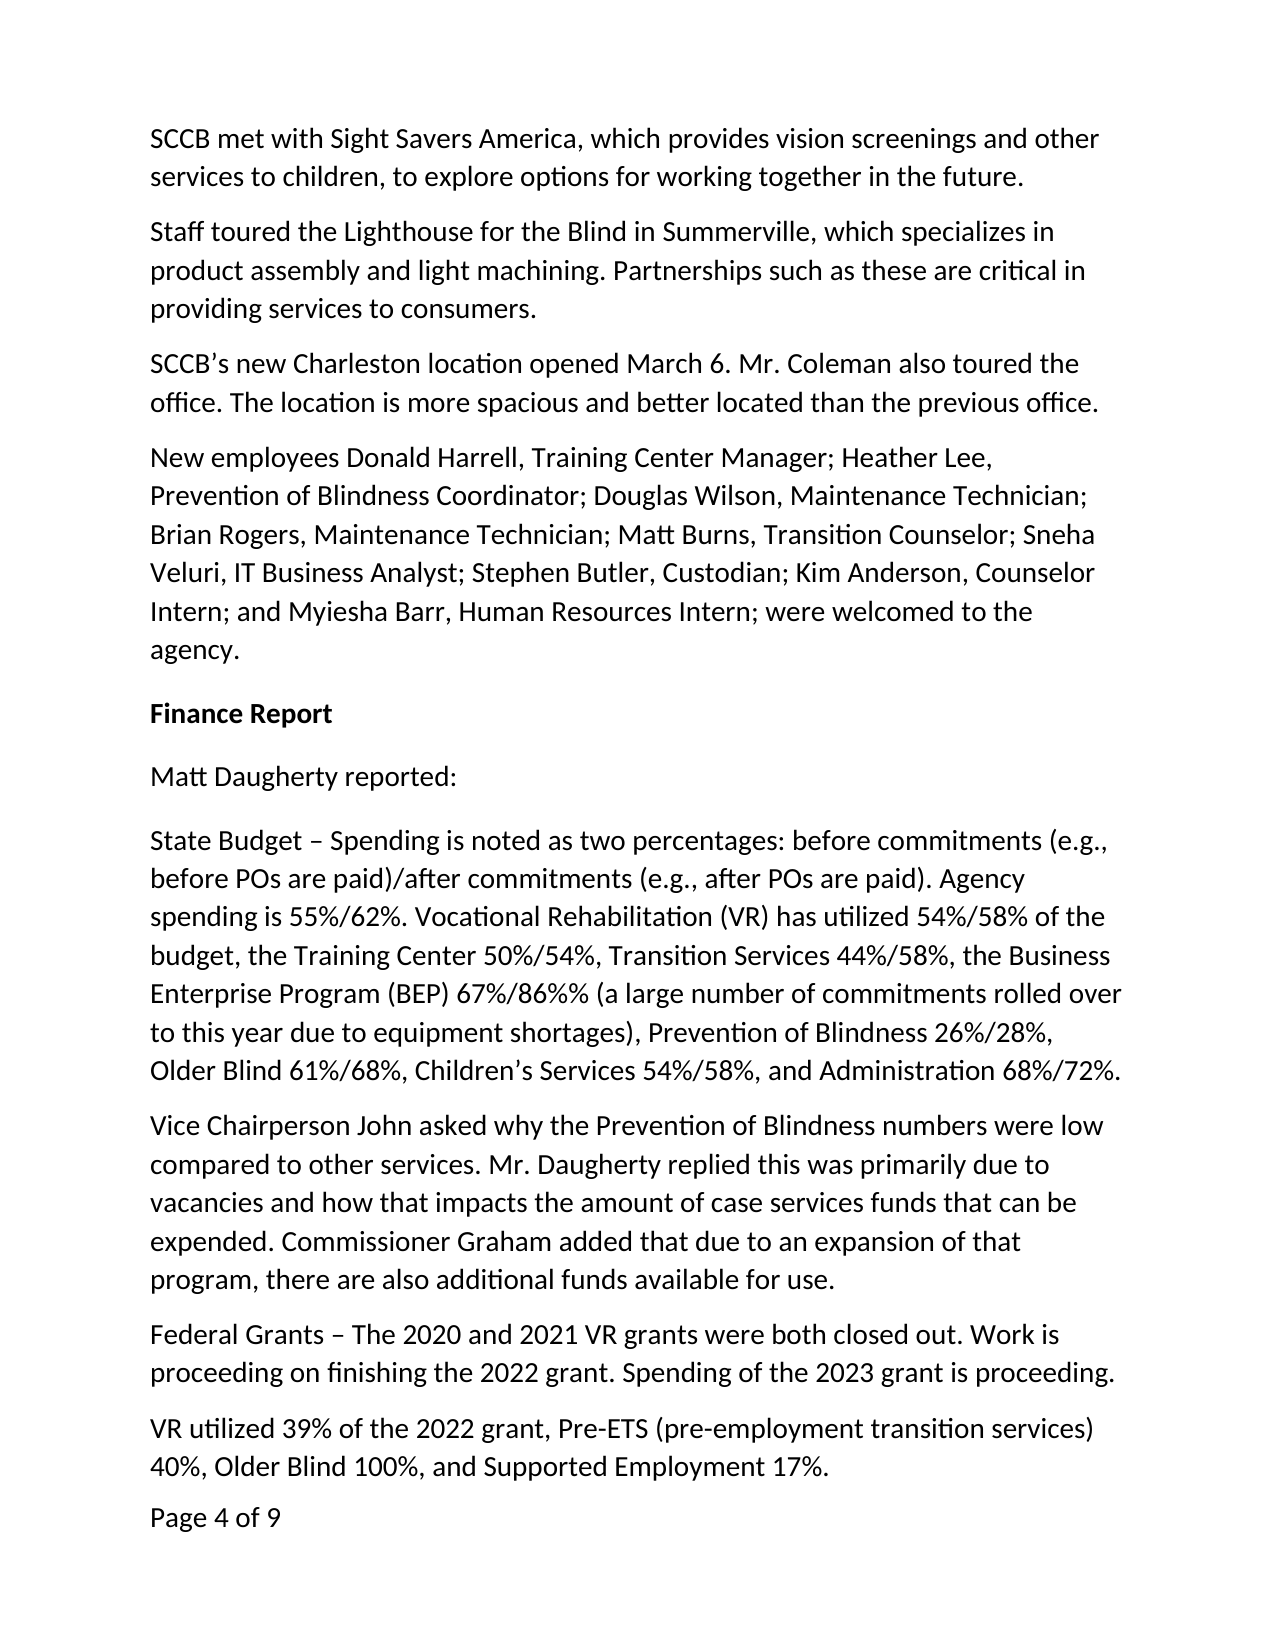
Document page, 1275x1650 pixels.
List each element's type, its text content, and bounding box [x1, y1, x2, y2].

text SCCB met with Sight Savers America, which provides vision screenings and other services to children, to explore options for working together in the future. [150, 120, 1125, 194]
subtitle Finance Report [150, 695, 1125, 730]
text Federal Grants – The 2020 and 2021 VR grants were both closed out. Work is proceeding on finishing the 2022 grant. Spending of the 2023 grant is proceeding. [150, 1316, 1125, 1390]
text State Budget – Spending is noted as two percentages: before commitments (e.g., before POs are paid)/after commitments (e.g., after POs are paid). Agency spending is 55%/62%. Vocational Rehabilitation (VR) has utilized 54%/58% of the budget, the Training Center 50%/54%, Transition Services 44%/58%, the Business Enterprise Program (BEP) 67%/86%% (a large number of commitments rolled over to this year due to equipment shortages), Prevention of Blindness 26%/28%, Older Blind 61%/68%, Children’s Services 54%/58%, and Administration 68%/72%. [150, 822, 1125, 1088]
subtitle Matt Daugherty reported: [150, 758, 1125, 794]
text SCCB’s new Charleston location opened March 6. Mr. Coleman also toured the office. The location is more spacious and better located than the previous office. [150, 346, 1125, 419]
text Staff toured the Lighthouse for the Blind in Summerville, which specializes in product assembly and light machining. Partnerships such as these are critical in providing services to consumers. [150, 213, 1125, 326]
text VR utilized 39% of the 2022 grant, Pre-ETS (pre-employment transition services) 40%, Older Blind 100%, and Supported Employment 17%. [150, 1410, 1125, 1484]
text Vice Chairperson John asked why the Prevention of Blindness numbers were low compared to other services. Mr. Daugherty replied this was primarily due to vacancies and how that impacts the amount of case services funds that can be expended. Commissioner Graham added that due to an expansion of that program, there are also additional funds available for use. [150, 1107, 1125, 1297]
text New employees Donald Harrell, Training Center Manager; Heather Lee, Prevention of Blindness Coordinator; Douglas Wilson, Maintenance Technician; Brian Rogers, Maintenance Technician; Matt Burns, Transition Counselor; Sneha Veluri, IT Business Analyst; Stephen Butler, Custodian; Kim Anderson, Counselor Intern; and Myiesha Barr, Human Resources Intern; were welcomed to the agency. [150, 439, 1125, 667]
